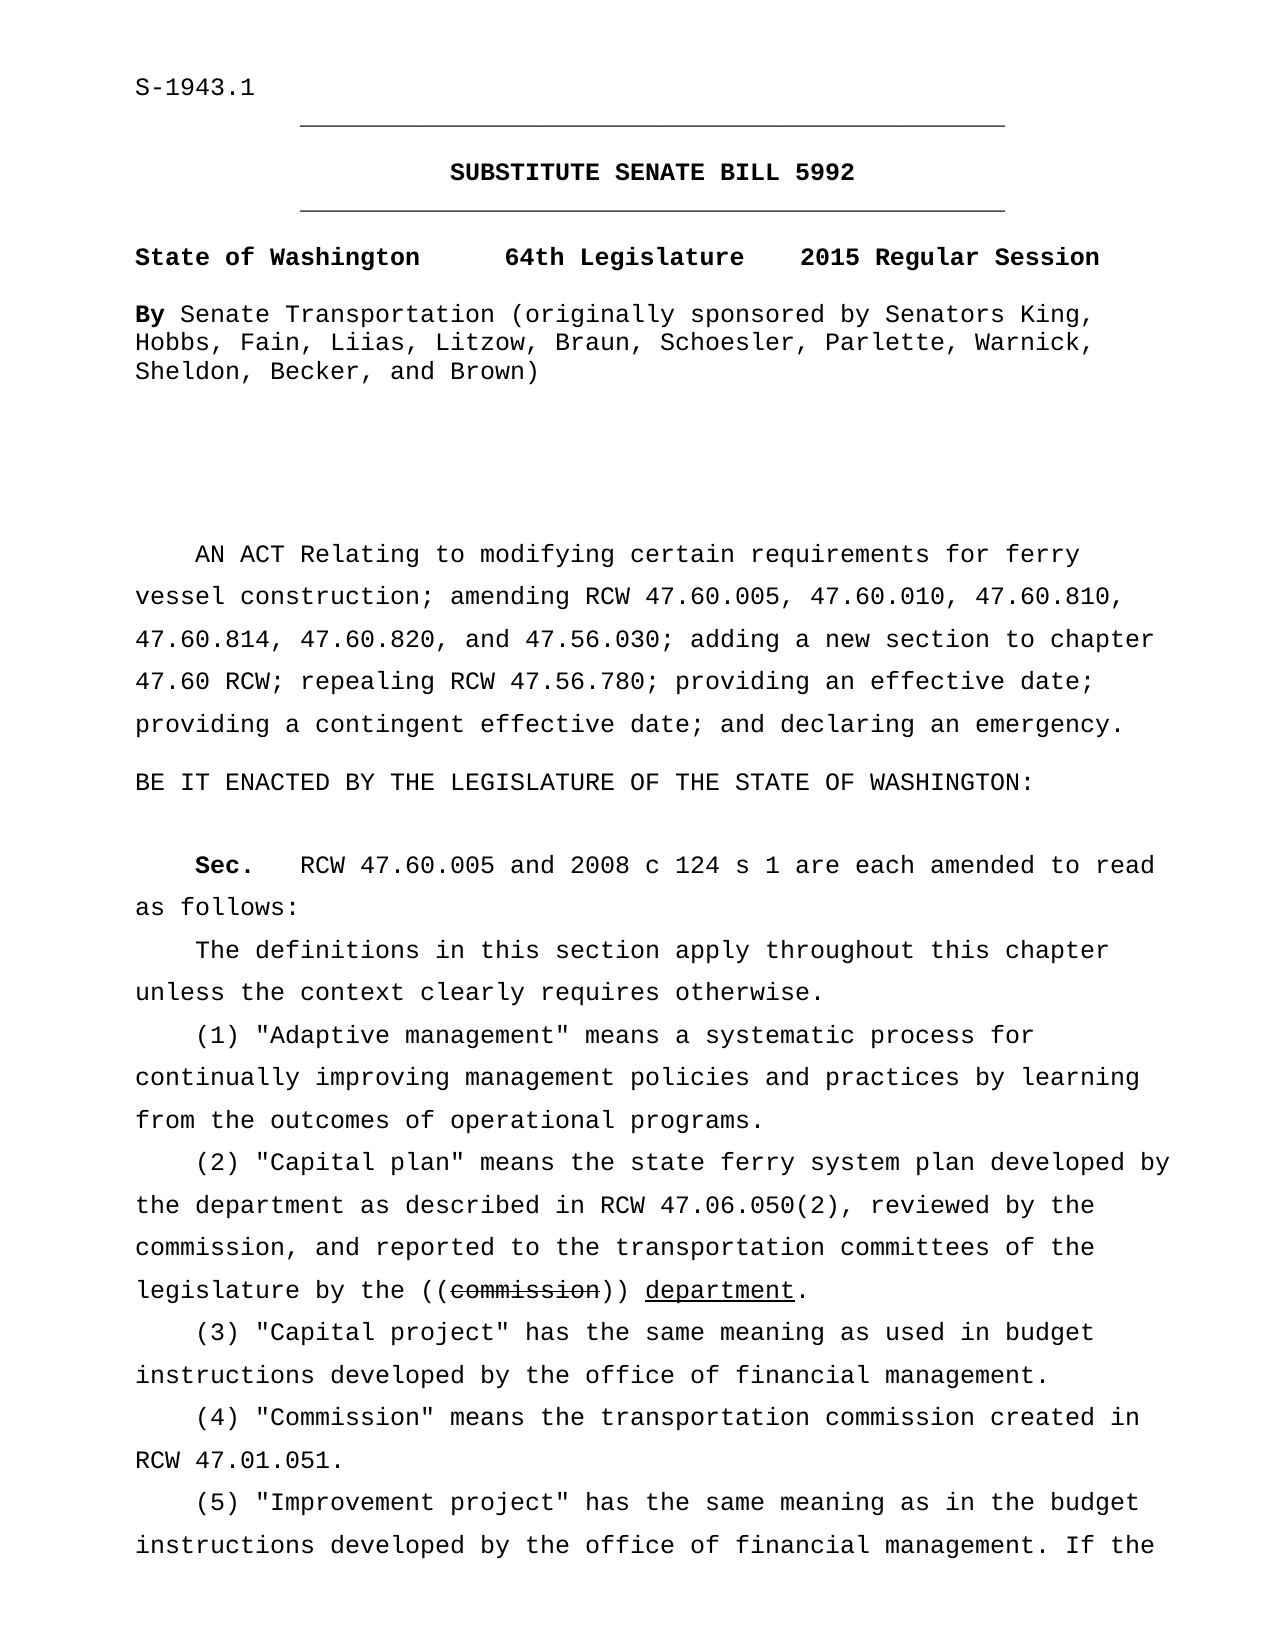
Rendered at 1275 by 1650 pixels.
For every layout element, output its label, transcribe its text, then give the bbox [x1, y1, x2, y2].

text (2) "Capital plan" means the state ferry system plan developed by the department as described in RCW 47.06.050(2), reviewed by the commission, and reported to the transportation committees of the legislature by the ((commission)) department. [135, 1137, 1170, 1307]
text _______________________________________________ [135, 103, 1170, 132]
text _______________________________________________ [135, 188, 1170, 217]
text AN ACT Relating to modifying certain requirements for ferry vessel construction; amending RCW 47.60.005, 47.60.010, 47.60.810, 47.60.814, 47.60.820, and 47.56.030; adding a new section to chapter 47.60 RCW; repealing RCW 47.56.780; providing an effective date; providing a contingent effective date; and declaring an emergency. [135, 528, 1170, 741]
text Sec. RCW 47.60.005 and 2008 c 124 s 1 are each amended to read as follows: [135, 839, 1170, 924]
text State of Washington 64th Legislature 2015 Regular Session [135, 245, 1170, 273]
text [135, 1477, 1170, 1562]
text S-1943.1 [135, 75, 1170, 103]
text By Senate Transportation (originally sponsored by Senators King, Hobbs, Fain, Liias, Litzow, Braun, Schoesler, Parlette, Warnick, Sheldon, Becker, and Brown) [135, 302, 1170, 387]
text SUBSTITUTE SENATE BILL 5992 [135, 160, 1170, 188]
text (3) "Capital project" has the same meaning as used in budget instructions developed by the office of financial management. [135, 1307, 1170, 1392]
text BE IT ENACTED BY THE LEGISLATURE OF THE STATE OF WASHINGTON: [135, 769, 1170, 797]
text The definitions in this section apply throughout this chapter unless the context clearly requires otherwise. [135, 924, 1170, 1009]
text (1) "Adaptive management" means a systematic process for continually improving management policies and practices by learning from the outcomes of operational programs. [135, 1009, 1170, 1137]
text (4) "Commission" means the transportation commission created in RCW 47.01.051. [135, 1392, 1170, 1477]
